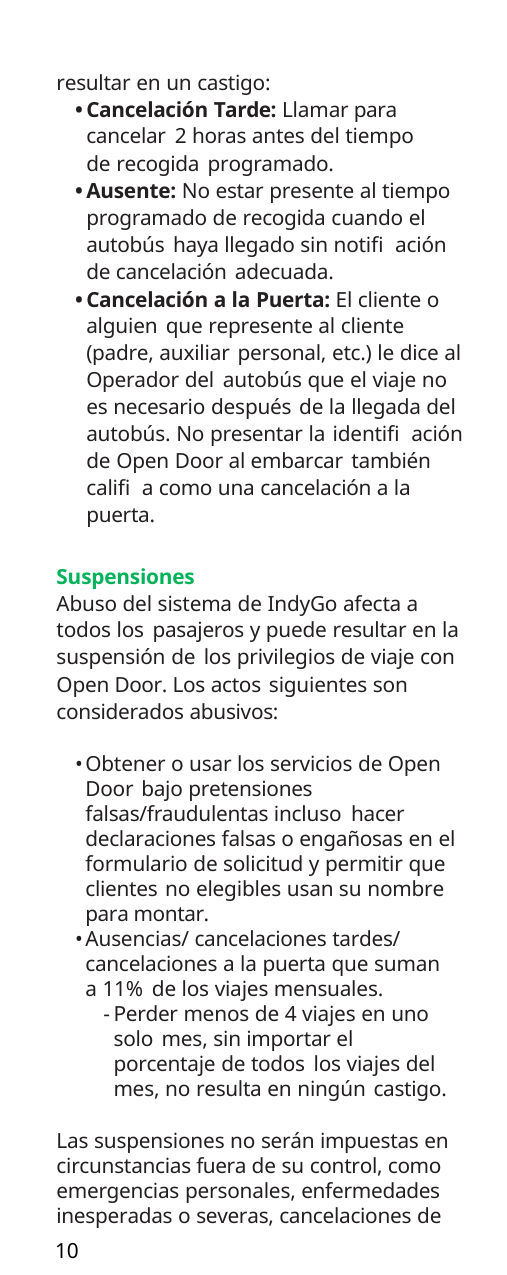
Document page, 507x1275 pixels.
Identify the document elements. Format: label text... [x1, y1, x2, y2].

text Abuso del sistema de IndyGo afecta a todos los pasajeros y puede resultar en la suspensión de los privilegios de viaje con Open Door. Los actos siguientes son considerados abusivos: [56, 590, 467, 725]
list Obtener o usar los servicios de Open Door bajo pretensiones falsas/fraudulentas incluso hacer declaraciones falsas o engañosas en el formulario de solicitud y permitir que clientes no elegibles usan su nombre para montar. [75, 752, 472, 927]
list Cancelación a la Puerta: El cliente o alguien que represente al cliente (padre, auxiliar personal, etc.) le dice al Operador del autobús que el viaje no es necesario después de la llegada del autobús. No presentar la identifi ación de Open Door al embarcar también califi a como una cancelación a la puerta. [75, 285, 467, 529]
subtitle Suspensiones [56, 564, 483, 590]
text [56, 1129, 483, 1229]
list Perder menos de 4 viajes en uno solo mes, sin importar el porcentaje de todos los viajes del mes, no resulta en ningún castigo. [103, 1002, 455, 1102]
list Ausencias/ cancelaciones tardes/ cancelaciones a la puerta que suman a 11% de los viajes mensuales. [75, 927, 455, 1002]
text resultar en un castigo: [56, 70, 483, 96]
list Ausente: No estar presente al tiempo programado de recogida cuando el autobús haya llegado sin notifi ación de cancelación adecuada. [75, 177, 459, 285]
list Cancelación Tarde: Llamar para cancelar 2 horas antes del tiempo de recogida programado. [75, 96, 439, 177]
